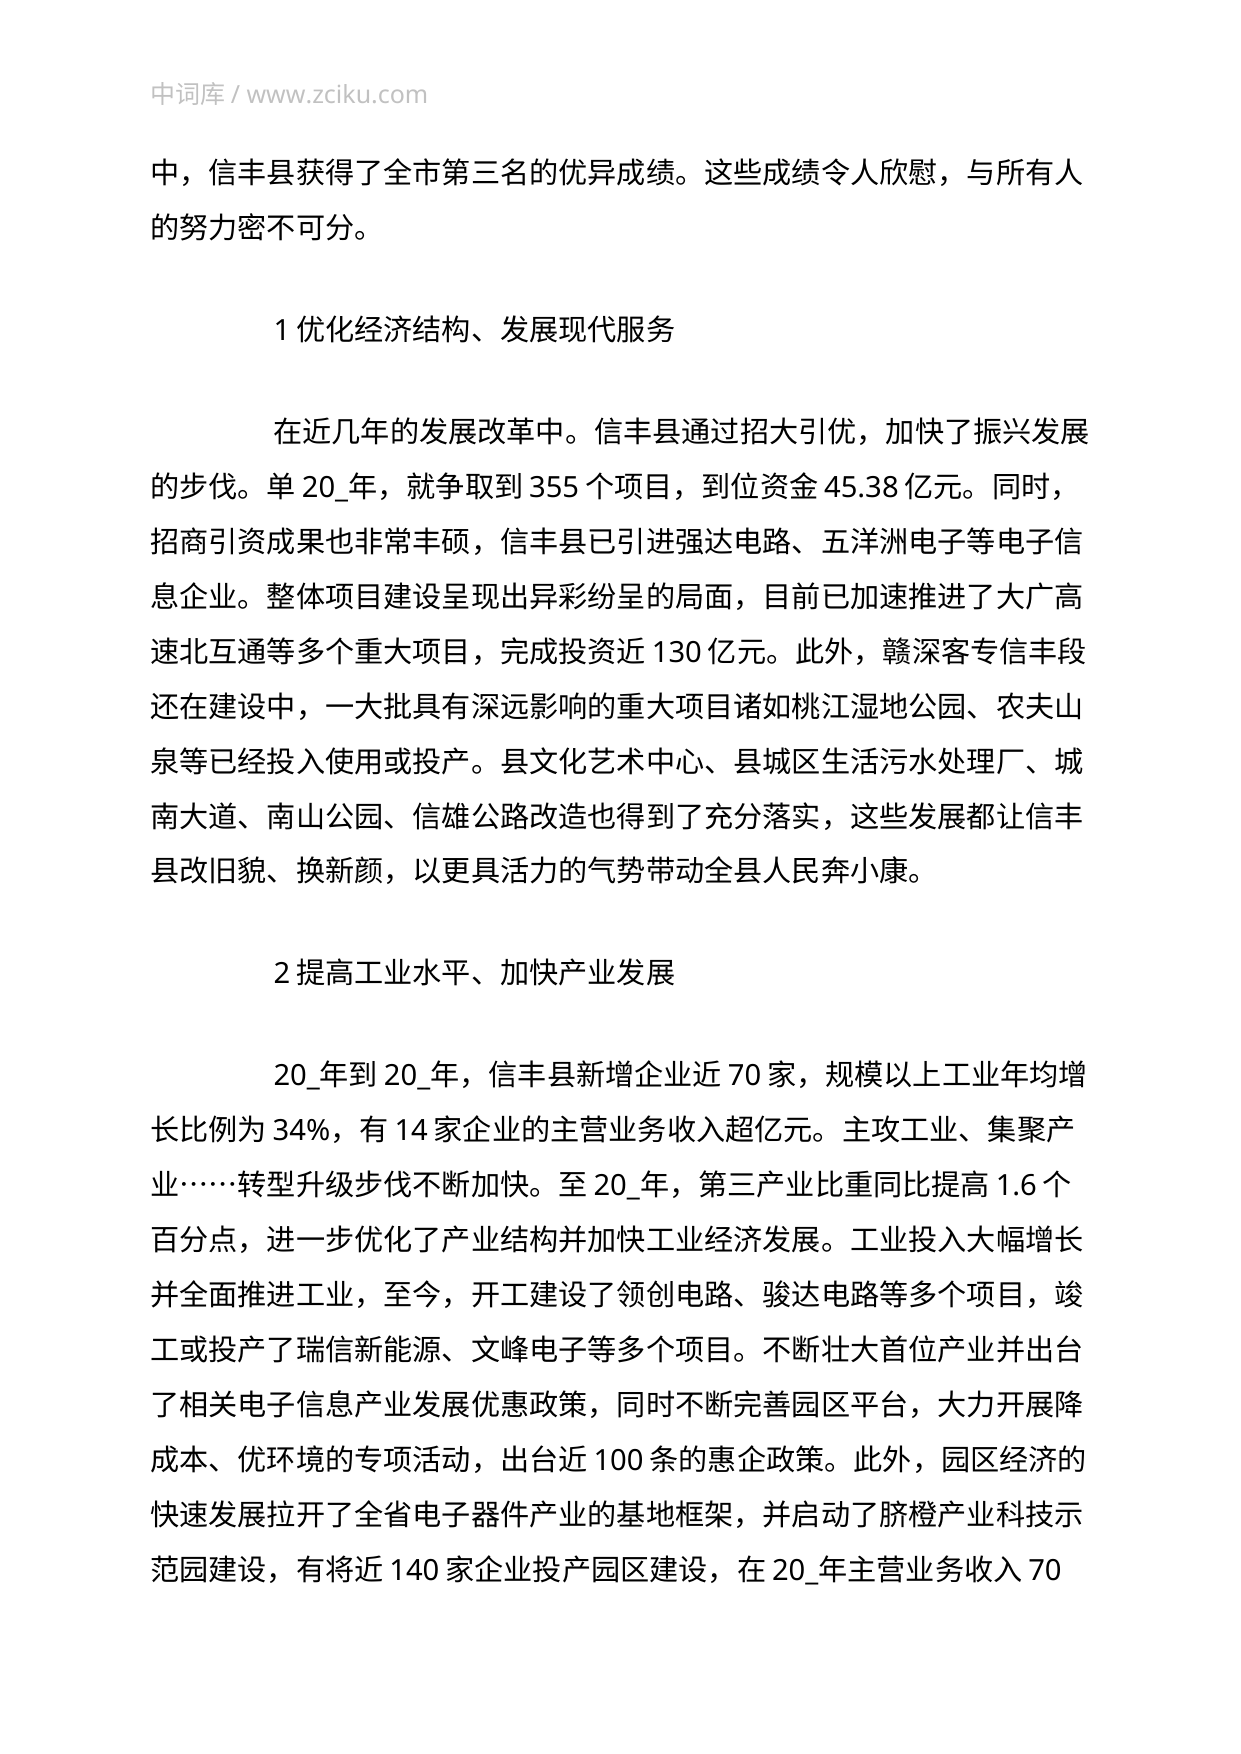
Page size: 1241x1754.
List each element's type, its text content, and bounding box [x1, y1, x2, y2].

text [150, 150, 1090, 247]
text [150, 1052, 1090, 1589]
text 2提高工业水平、加快产业发展 [150, 950, 1090, 992]
text 在近几年的发展改革中。信丰县通过招大引优，加快了振兴发展的步伐。单20_年，就争取到355个项目，到位资金45.38亿元。同时，招商引资成果也非常丰硕，信丰县已引进强达电路、五洋洲电子等电子信息企业。整体项目建设呈现出异彩纷呈的局面，目前已加速推进了大广高速北互通等多个重大项目，完成投资近130亿元。此外，赣深客专信丰段还在建设中，一大批具有深远影响的重大项目诸如桃江湿地公园、农夫山泉等已经投入使用或投产。县文化艺术中心、县城区生活污水处理厂、城南大道、南山公园、信雄公路改造也得到了充分落实，这些发展都让信丰县改旧貌、换新颜，以更具活力的气势带动全县人民奔小康。 [150, 409, 1090, 890]
text 1优化经济结构、发展现代服务 [150, 307, 1090, 349]
